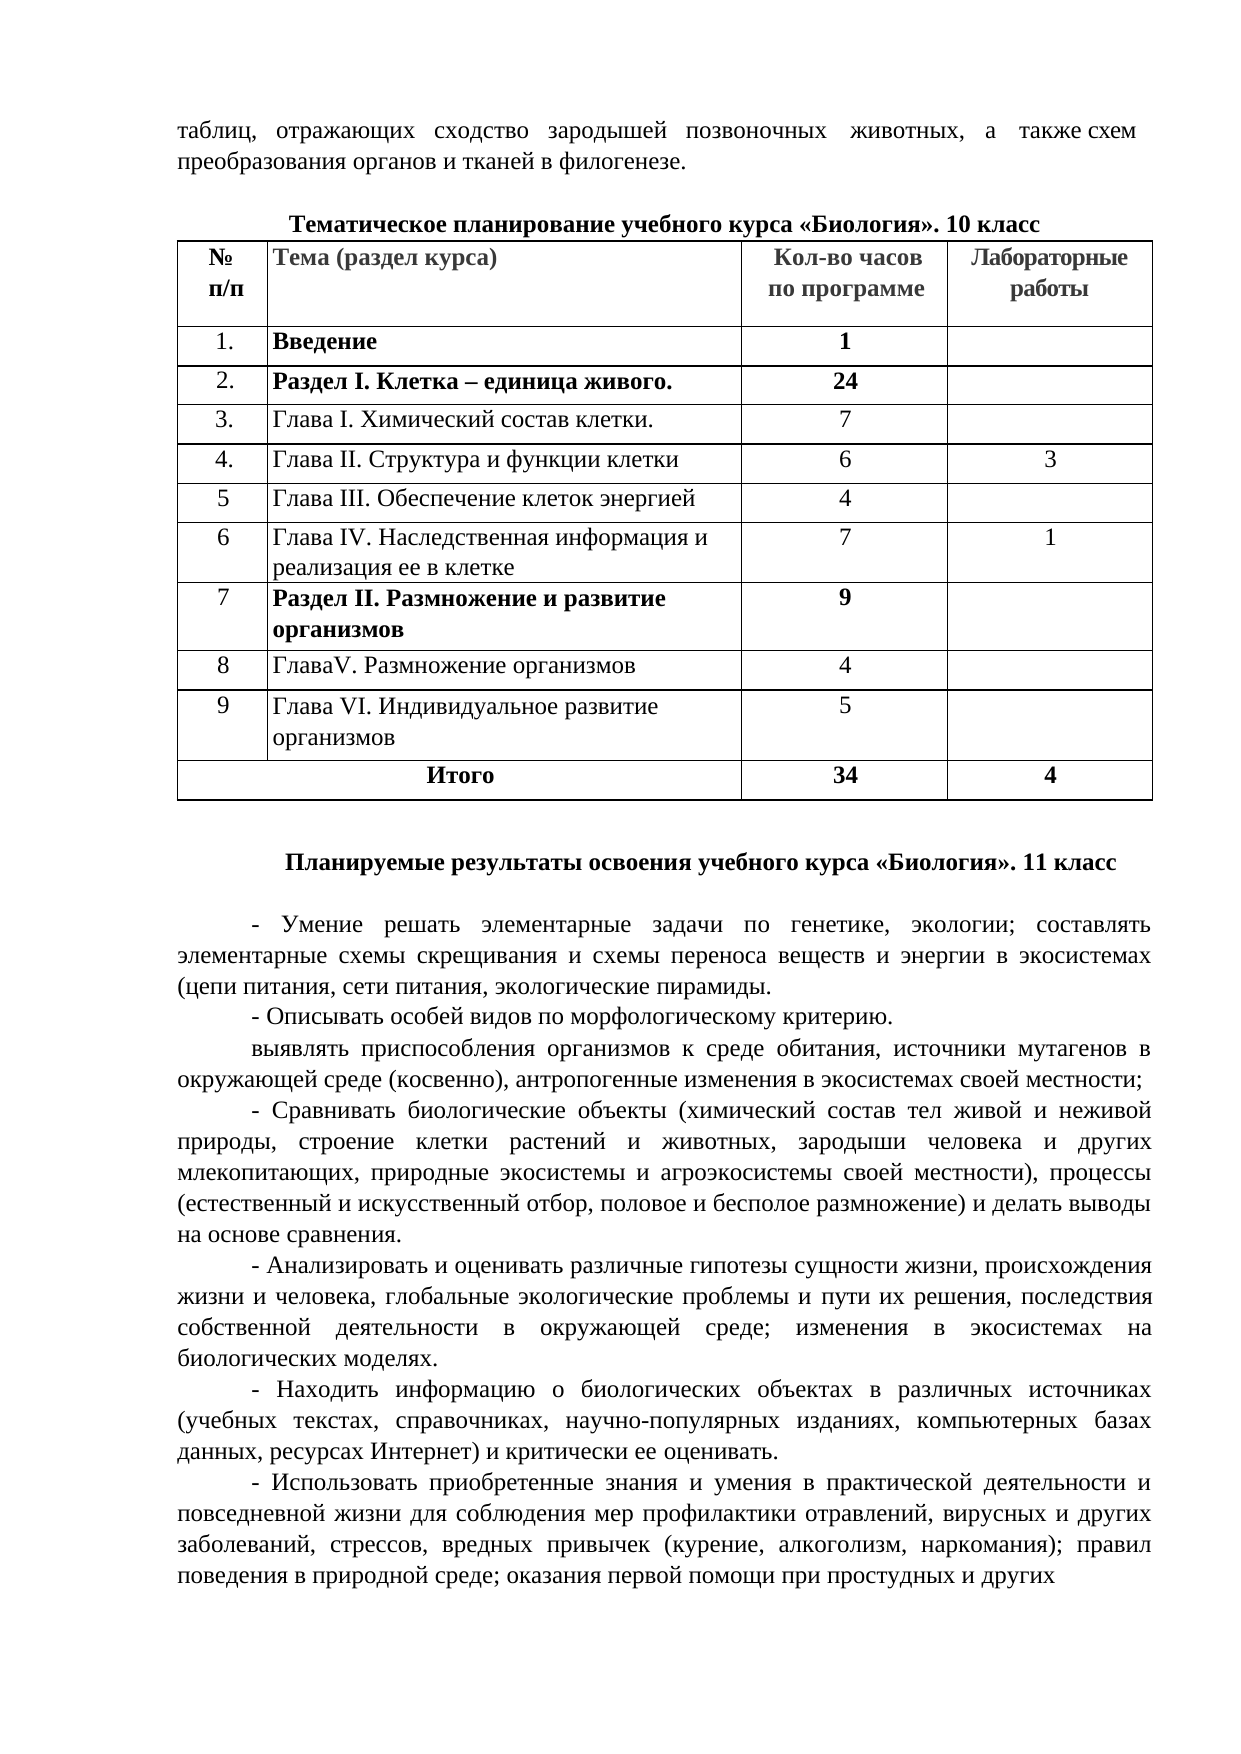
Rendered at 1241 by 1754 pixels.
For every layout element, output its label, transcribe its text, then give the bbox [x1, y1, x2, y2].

table_cell Итого [178, 761, 741, 799]
list Использовать приобретенные знания и умения в практической деятельности и повседневной жизни для соблюдения мер профилактики отравлений, вирусных и других заболеваний, стрессов, вредных привычек (курение, алкоголизм, наркомания); правил поведения в природной среде; оказания первой помощи при простудных и других [177, 1467, 1152, 1589]
table_cell 1. [178, 327, 267, 365]
text выявлять приспособления организмов к среде обитания, источники мутагенов в окружающей среде (косвенно), антропогенные изменения в экосистемах своей местности; [177, 1033, 1151, 1092]
text таблиц, отражающих сходство зародышей позвоночных животных, а также схем преобразования органов и тканей в филогенезе. [177, 115, 1149, 175]
table_cell 9 [742, 583, 947, 650]
table_cell 3. [178, 405, 267, 443]
table_cell 24 [742, 367, 947, 404]
table_cell 3 [948, 445, 1152, 483]
table_cell [948, 327, 1152, 365]
table_cell Глава III. Обеспечение клеток энергией [268, 484, 741, 521]
subtitle Тематическое планирование учебного курса «Биология». 10 класс [288, 209, 1165, 237]
table_header Лабораторные работы [948, 242, 1152, 326]
table_cell [948, 691, 1152, 759]
list Анализировать и оценивать различные гипотезы сущности жизни, происхождения жизни и человека, глобальные экологические проблемы и пути их решения, последствия собственной деятельности в окружающей среде; изменения в экосистемах на биологических моделях. [177, 1250, 1153, 1372]
table_cell [948, 583, 1152, 650]
table_cell [948, 651, 1152, 689]
table_cell [948, 405, 1152, 443]
table_cell 1 [742, 327, 947, 365]
table_cell Раздел I. Клетка – единица живого. [268, 367, 741, 404]
table_cell 8 [178, 651, 267, 689]
table_cell 4 [742, 651, 947, 689]
table_cell Глава VI. Индивидуальное развитие организмов [268, 691, 741, 759]
table_cell 5 [742, 691, 947, 759]
table_cell 6 [178, 523, 267, 581]
table_cell Глава IV. Наследственная информация и реализация ее в клетке [268, 523, 741, 581]
table_cell 7 [742, 405, 947, 443]
table_cell 4. [178, 445, 267, 483]
table_cell Введение [268, 327, 741, 365]
table_cell 9 [178, 691, 267, 759]
table_cell Раздел II. Размножение и развитие организмов [268, 583, 741, 650]
table_header Тема (раздел курса) [268, 242, 741, 326]
table_cell 34 [742, 761, 947, 799]
table_header № п/п [178, 242, 267, 326]
table_cell 2. [178, 367, 267, 404]
table_cell Глава II. Структура и функции клетки [268, 445, 741, 483]
table_cell 4 [742, 484, 947, 521]
table_cell Глава I. Химический состав клетки. [268, 405, 741, 443]
table_cell ГлаваV. Размножение организмов [268, 651, 741, 689]
list Находить информацию о биологических объектах в различных источниках (учебных текстах, справочниках, научно-популярных изданиях, компьютерных базах данных, ресурсах Интернет) и критически ее оценивать. [177, 1374, 1152, 1465]
table_cell [948, 367, 1152, 404]
table_cell 1 [948, 523, 1152, 581]
table_cell 5 [178, 484, 267, 521]
table_header Кол-во часов по программе [742, 242, 947, 326]
table_cell 6 [742, 445, 947, 483]
table_cell 7 [178, 583, 267, 650]
list Описывать особей видов по морфологическому критерию. [251, 1002, 1165, 1031]
table_cell 4 [948, 761, 1152, 799]
table_cell 7 [742, 523, 947, 581]
table_cell [948, 484, 1152, 521]
list Умение решать элементарные задачи по генетике, экологии; составлять элементарные схемы скрещивания и схемы переноса веществ и энергии в экосистемах (цепи питания, сети питания, экологические пирамиды. [177, 909, 1152, 999]
text Планируемые результаты освоения учебного курса «Биология». 11 класс [285, 847, 1165, 876]
list Сравнивать биологические объекты (химический состав тел живой и неживой природы, строение клетки растений и животных, зародыши человека и других млекопитающих, природные экосистемы и агроэкосистемы своей местности), процессы (естественный и искусственный отбор, половое и бесполое размножение) и делать выводы на основе сравнения. [177, 1095, 1152, 1248]
